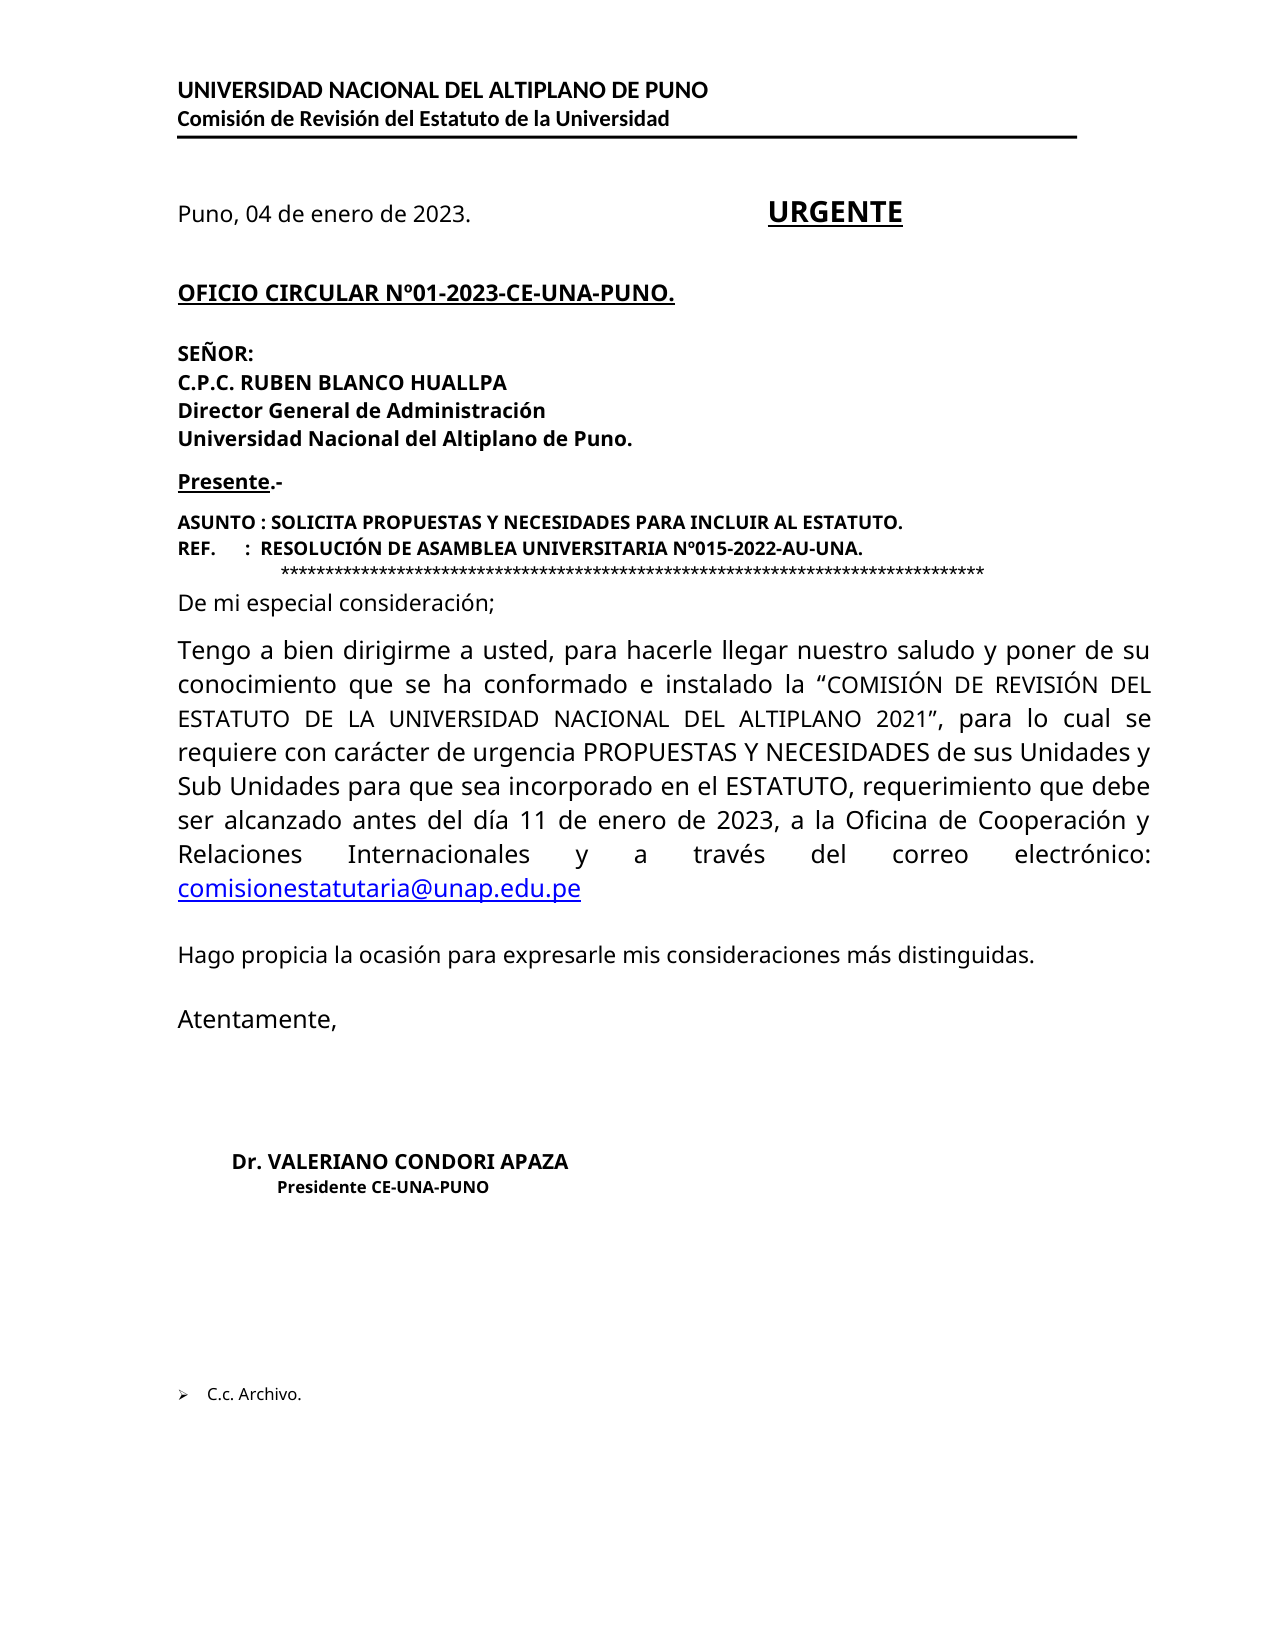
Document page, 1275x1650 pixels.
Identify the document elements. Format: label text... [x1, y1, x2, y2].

text ASUNTO : SOLICITA PROPUESTAS Y NECESIDADES PARA INCLUIR AL ESTATUTO. [177, 510, 1152, 535]
text OFICIO CIRCULAR Nº01-2023-CE-UNA-PUNO. [177, 277, 1152, 308]
text Universidad Nacional del Altiplano de Puno. [177, 424, 1152, 453]
text SEÑOR: [177, 339, 1152, 368]
text De mi especial consideración; [177, 587, 1152, 618]
text Hago propicia la ocasión para expresarle mis consideraciones más distinguidas. [177, 939, 1152, 970]
text REF. : RESOLUCIÓN DE ASAMBLEA UNIVERSITARIA Nº015-2022-AU-UNA. [177, 535, 1152, 561]
text Presente.- [177, 467, 1152, 496]
text Atentamente, [177, 1002, 1152, 1036]
text ******************************************************************************* [177, 561, 1152, 587]
text C.P.C. RUBEN BLANCO HUALLPA [177, 368, 1152, 396]
text Director General de Administración [177, 396, 1152, 424]
text Dr. VALERIANO CONDORI APAZA [177, 1147, 1152, 1175]
text Presidente CE-UNA-PUNO [177, 1175, 1152, 1198]
text Tengo a bien dirigirme a usted, para hacerle llegar nuestro saludo y poner de su conocimiento que se ha conformado e instalado la “COMISIÓN DE REVISIÓN DEL ESTATUTO DE LA UNIVERSIDAD NACIONAL DEL ALTIPLANO 2021”, para lo cual se requiere con carácter de urgencia PROPUESTAS Y NECESIDADES de sus Unidades y Sub Unidades para que sea incorporado en el ESTATUTO, requerimiento que debe ser alcanzado antes del día 11 de enero de 2023, a la Oficina de Cooperación y Relaciones Internacionales y a través del correo electrónico: comisionestatutaria@unap.edu.pe [177, 632, 1152, 905]
text Puno, 04 de enero de 2023. URGENTE [177, 192, 1152, 231]
list C.c. Archivo. [177, 1382, 1152, 1405]
